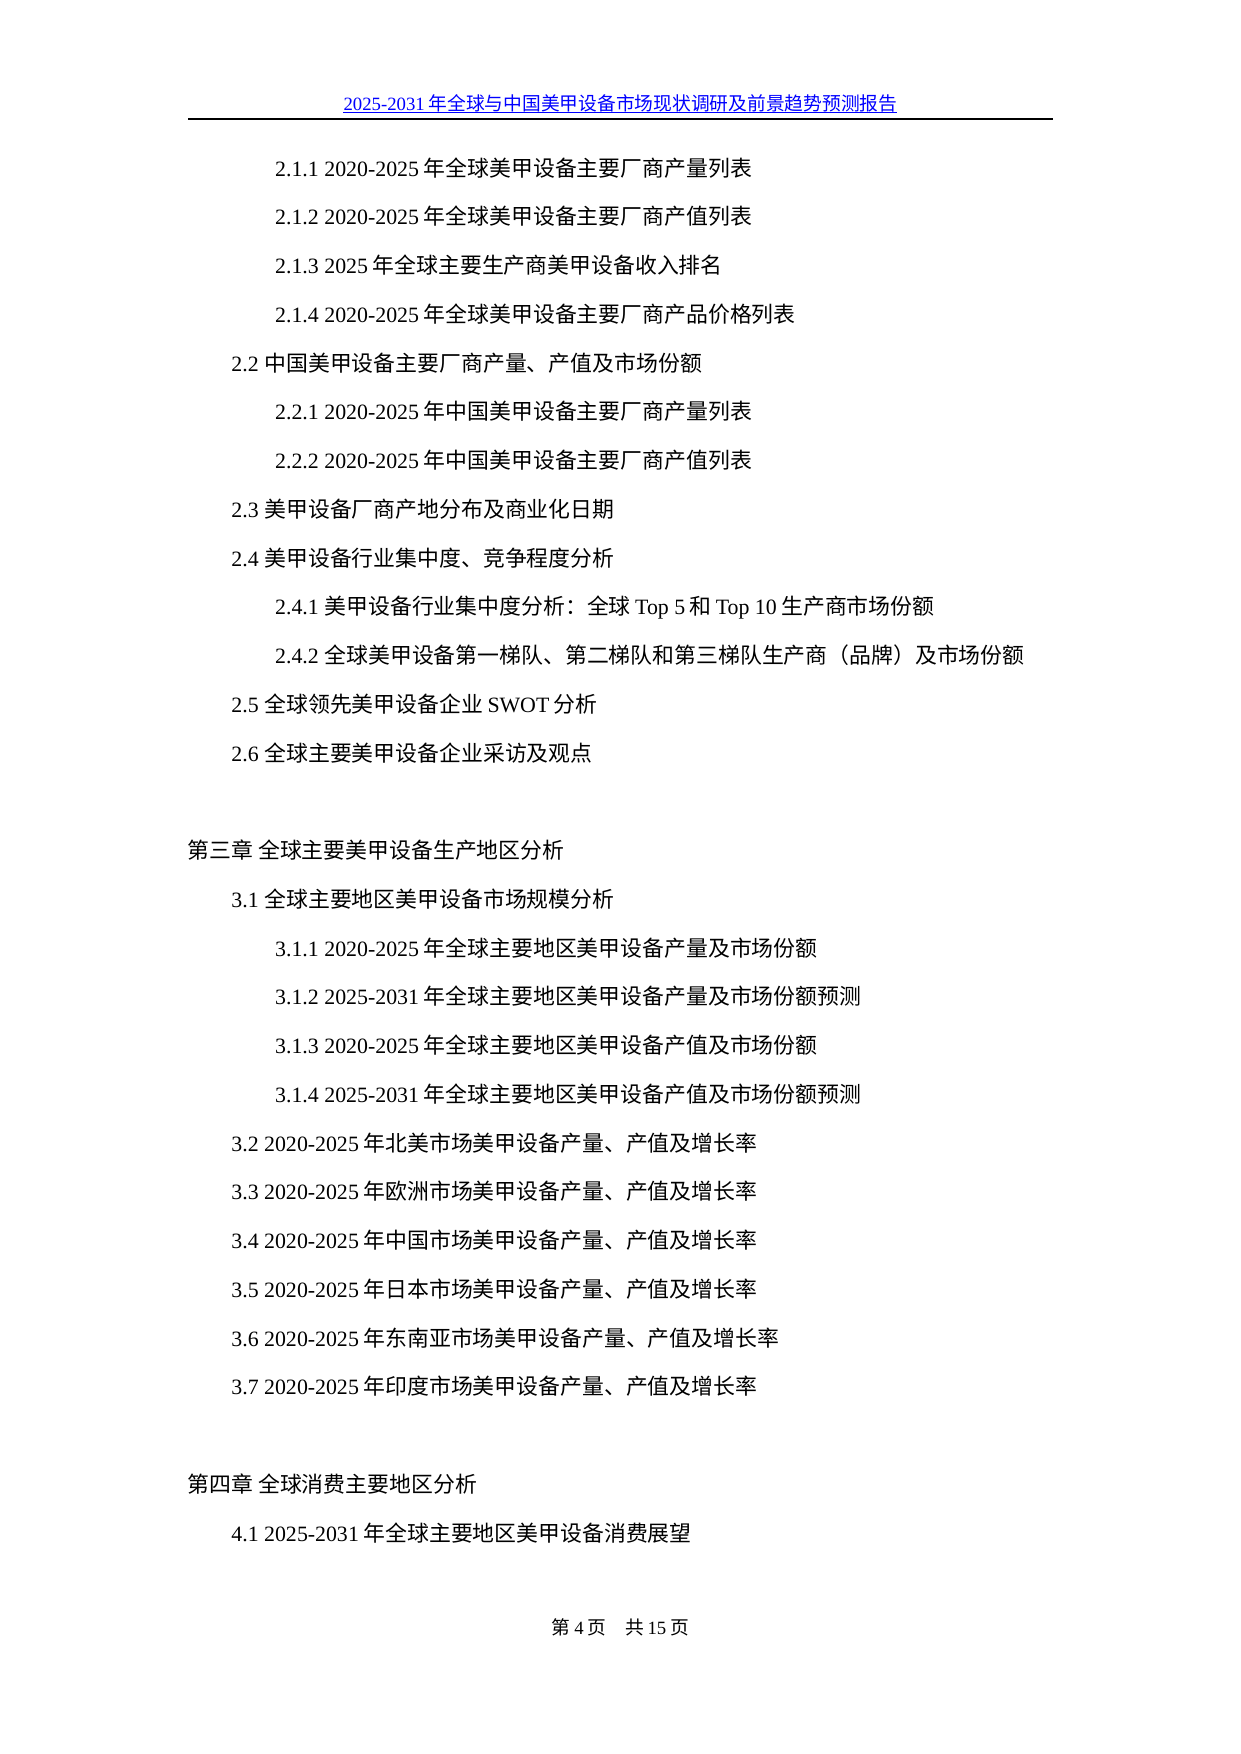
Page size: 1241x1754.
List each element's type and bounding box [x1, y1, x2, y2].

text [187, 150, 1053, 1548]
